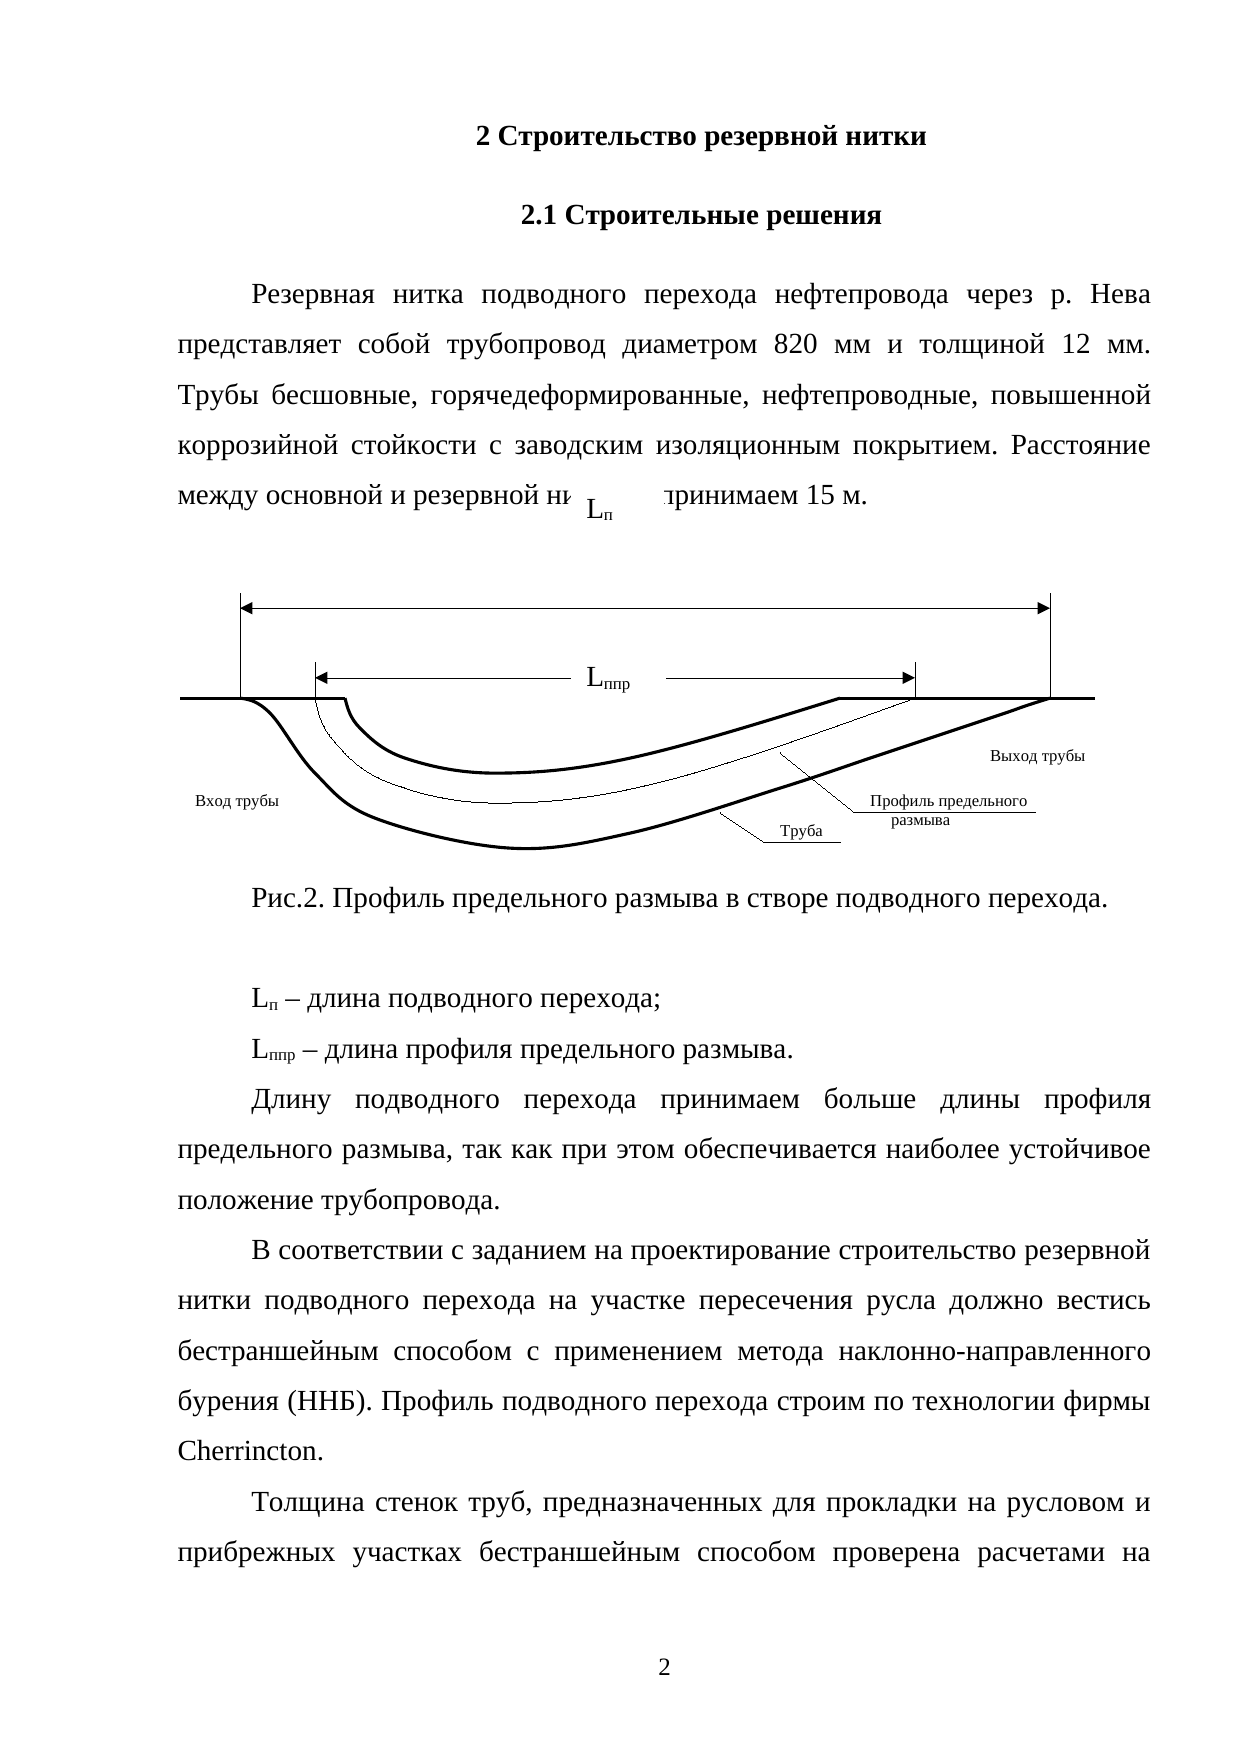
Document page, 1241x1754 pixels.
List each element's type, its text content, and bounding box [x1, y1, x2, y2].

text Длину подводного перехода принимаем больше длины профиля предельного размыва, так как при этом обеспечивается наиболее устойчивое положение трубопровода. [177, 1081, 1152, 1215]
text Резервная нитка подводного перехода нефтепровода через р. Нева представляет собой трубопровод диаметром и толщиной . Трубы бесшовные, горячедеформированные, нефтепроводные, повышенной коррозийной стойкости с заводским изоляционным покрытием. Расстояние между основной и резервной нитками принимаем . [177, 276, 1152, 511]
text В соответствии с заданием на проектирование строительство резервной нитки подводного перехода на участке пересечения русла должно вестись бестраншейным способом с применением метода наклонно-направленного бурения (ННБ). Профиль подводного перехода строим по технологии фирмы Cherrincton. [177, 1232, 1152, 1467]
subtitle 2.1 Строительные решения [177, 197, 1152, 231]
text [177, 1484, 1152, 1568]
subtitle 2 Строительство резервной нитки [177, 118, 1152, 152]
text Lппр – длина профиля предельного размыва. [177, 1031, 1152, 1064]
text Lп – длина подводного перехода; [177, 981, 1152, 1014]
text Рис.2. Профиль предельного размыва в створе подводного перехода. [177, 880, 1152, 913]
